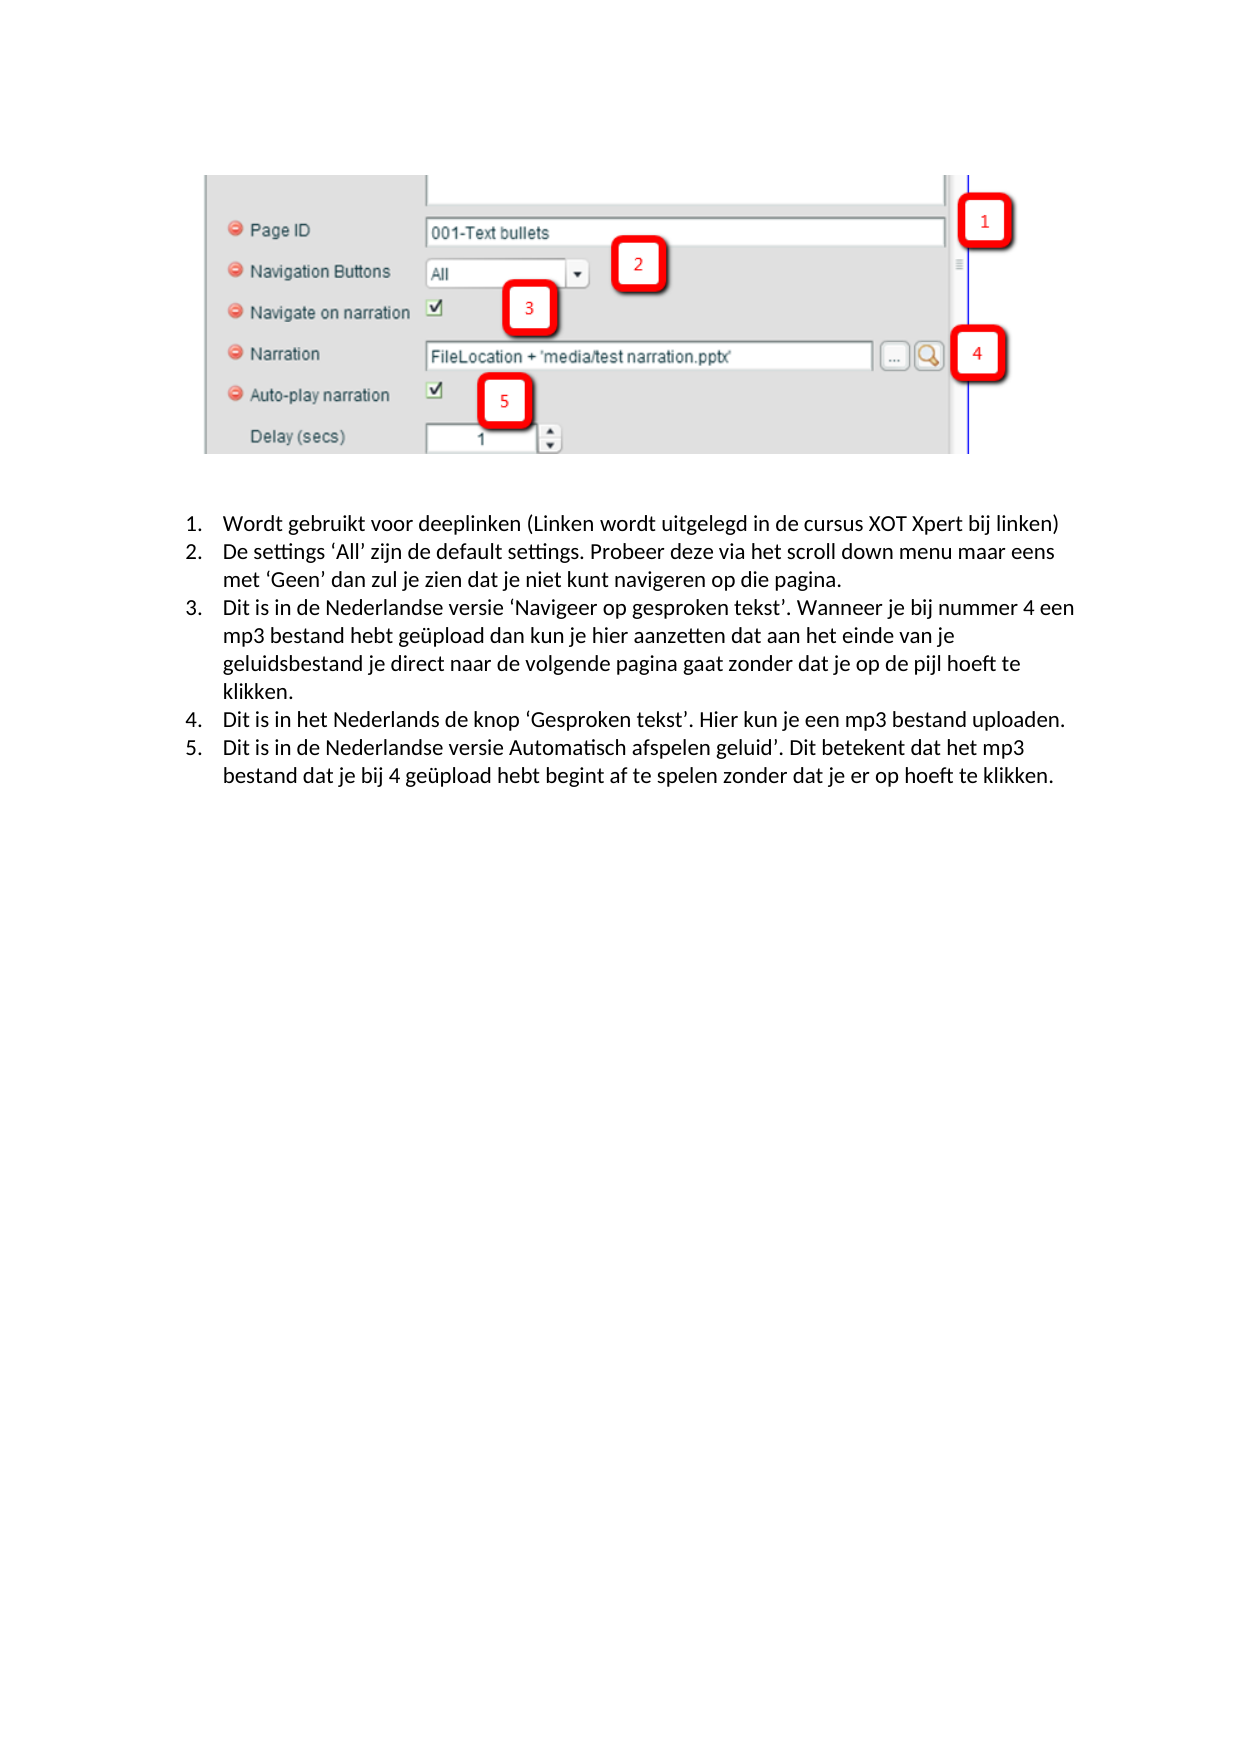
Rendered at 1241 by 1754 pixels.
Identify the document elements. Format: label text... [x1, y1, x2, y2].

list Dit is in de Nederlandse versie ‘Navigeer op gesproken tekst’. Wanneer je bij nummer 4 een mp3 bestand hebt geüpload dan kun je hier aanzetten dat aan het einde van je geluidsbestand je direct naar de volgende pagina gaat zonder dat je op de pijl hoeft te klikken. [185, 593, 1093, 705]
picture [147, 175, 1093, 454]
list De settings ‘All’ zijn de default settings. Probeer deze via het scroll down menu maar eens met ‘Geen’ dan zul je zien dat je niet kunt navigeren op die pagina. [185, 537, 1093, 593]
list Dit is in de Nederlandse versie Automatisch afspelen geluid’. Dit betekent dat het mp3 bestand dat je bij 4 geüpload hebt begint af te spelen zonder dat je er op hoeft te klikken. [185, 733, 1093, 789]
list Dit is in het Nederlands de knop ‘Gesproken tekst’. Hier kun je een mp3 bestand uploaden. [185, 705, 1093, 733]
list Wordt gebruikt voor deeplinken (Linken wordt uitgelegd in de cursus XOT Xpert bij linken) [185, 509, 1093, 537]
